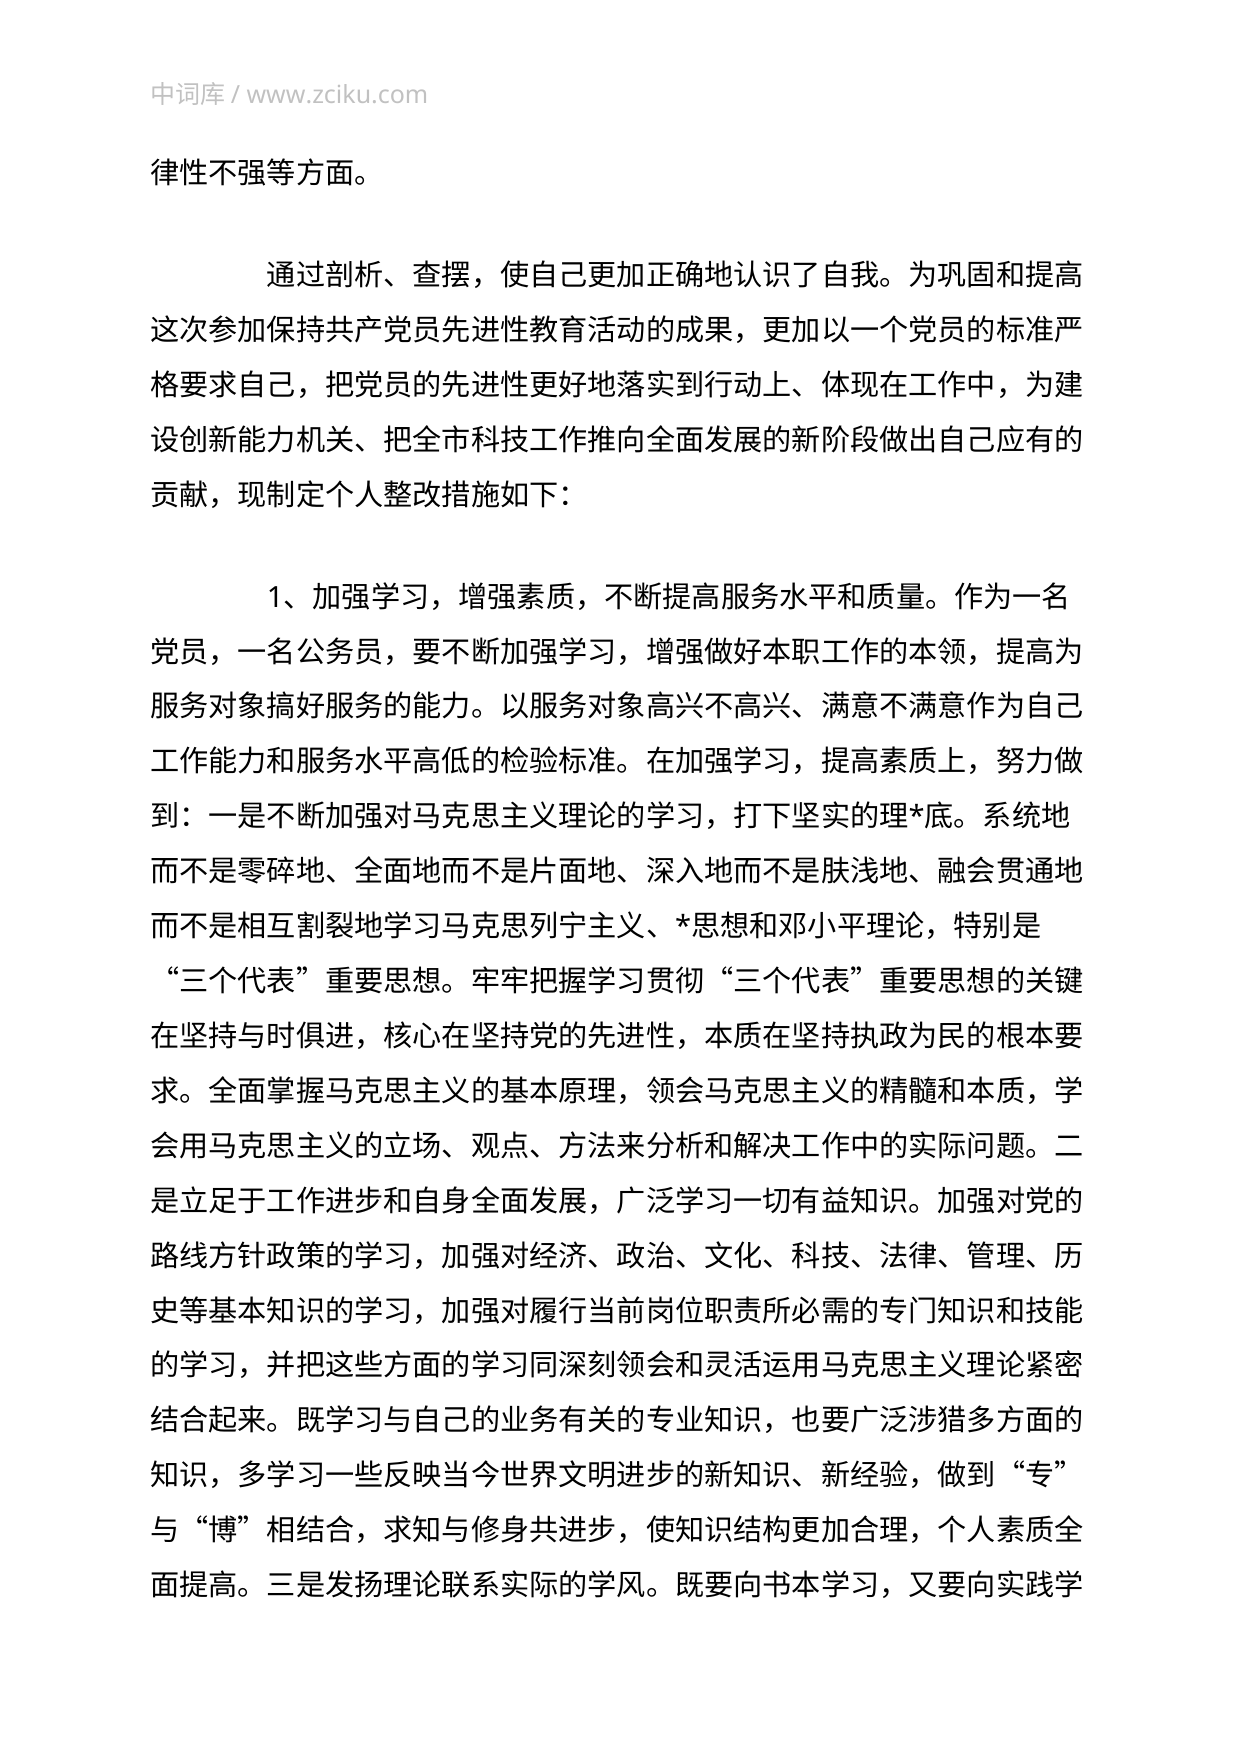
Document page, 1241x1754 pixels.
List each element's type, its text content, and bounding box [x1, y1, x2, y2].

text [150, 150, 1090, 192]
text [150, 573, 1090, 1604]
text 通过剖析、查摆，使自己更加正确地认识了自我。为巩固和提高这次参加保持共产党员先进性教育活动的成果，更加以一个党员的标准严格要求自己，把党员的先进性更好地落实到行动上、体现在工作中，为建设创新能力机关、把全市科技工作推向全面发展的新阶段做出自己应有的贡献，现制定个人整改措施如下： [150, 252, 1090, 514]
